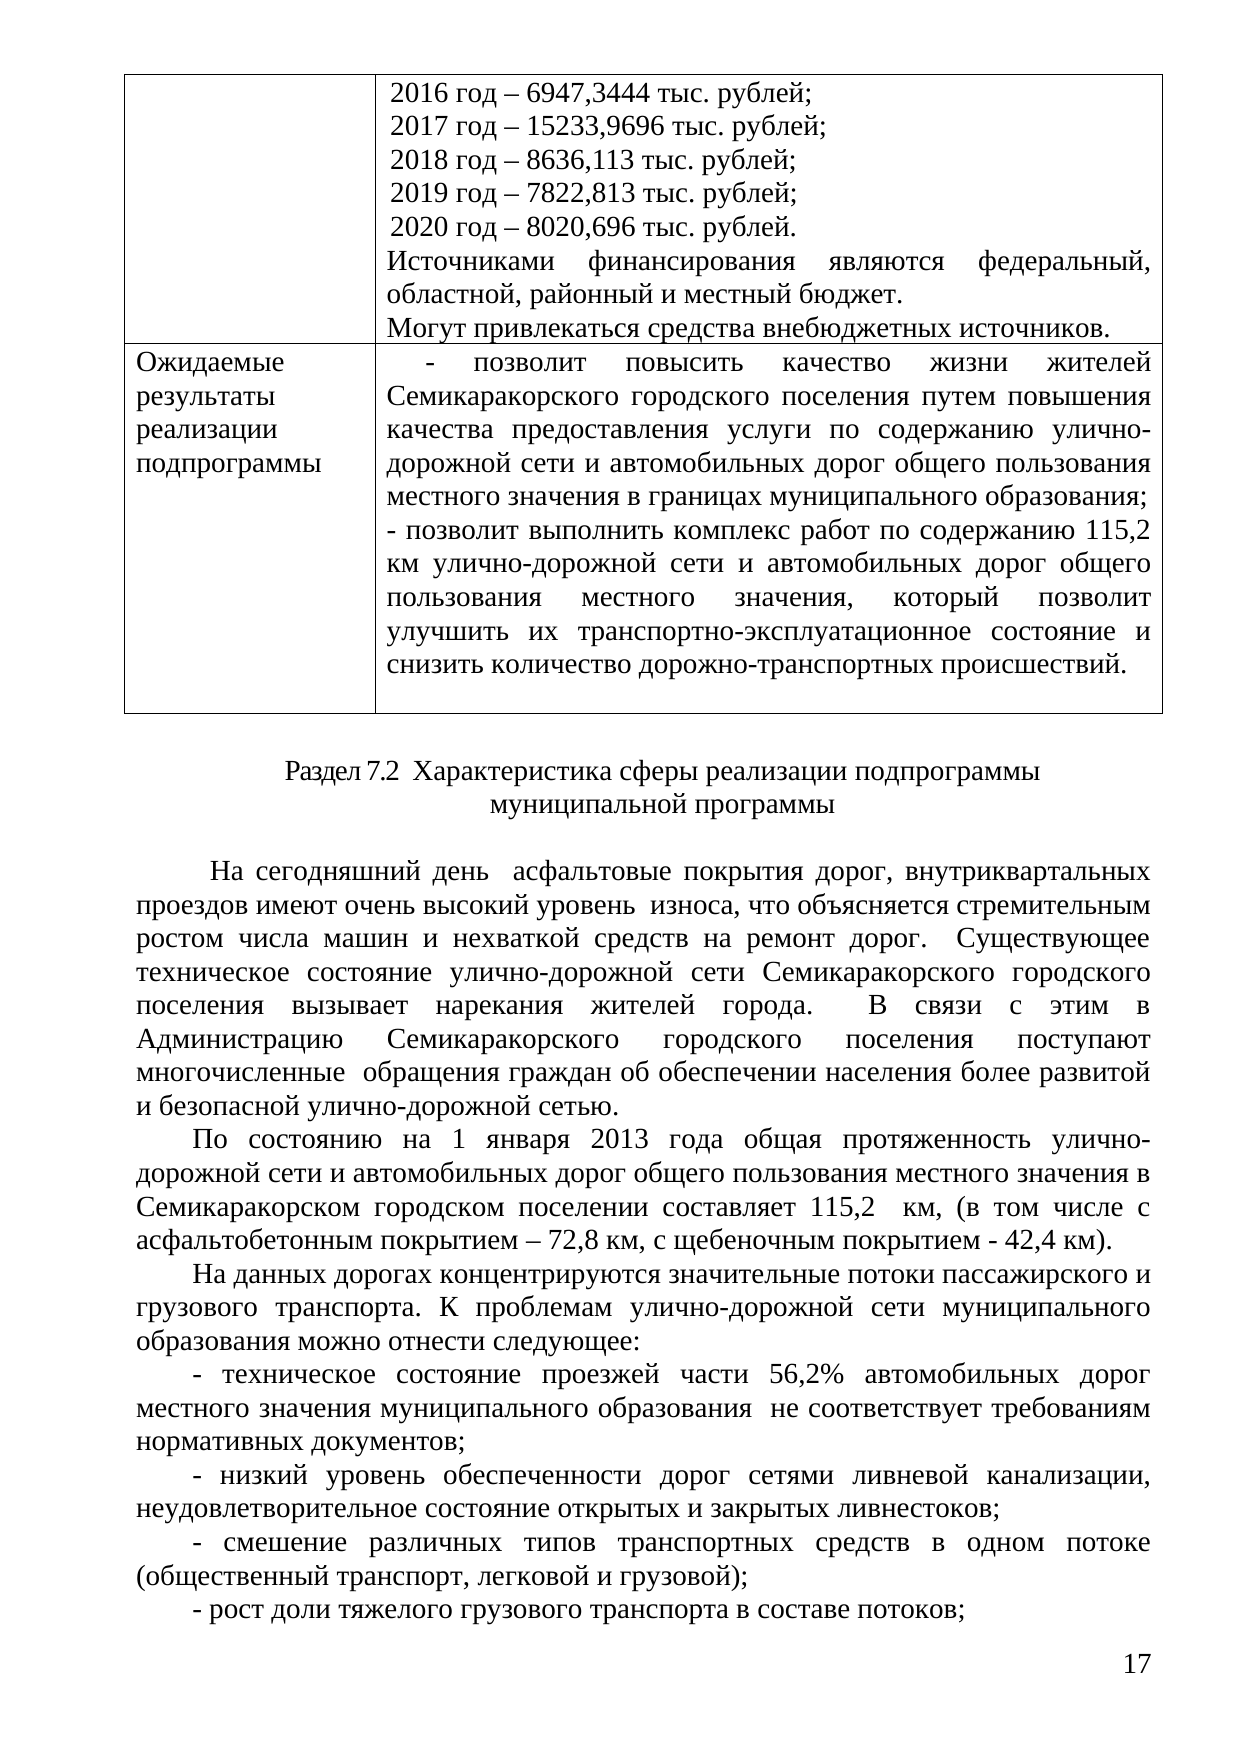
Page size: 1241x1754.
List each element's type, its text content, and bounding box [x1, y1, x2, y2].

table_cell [125, 75, 375, 343]
text - смешение различных типов транспортных средств в одном потоке (общественный транспорт, легковой и грузовой); [136, 1524, 1152, 1591]
table_cell - позволит повысить качество жизни жителей Семикаракорского городского поселения путем повышения качества предоставления услуги по содержанию улично-дорожной сети и автомобильных дорог общего пользования местного значения в границах муниципального образования; - позволит выполнить комплекс работ по содержанию 115,2 км улично-дорожной сети и автомобильных дорог общего пользования местного значения, который позволит улучшить их транспортно-эксплуатационное состояние и снизить количество дорожно-транспортных происшествий. [376, 344, 1162, 713]
text муниципальной программы [173, 786, 1152, 820]
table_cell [376, 75, 1162, 343]
text - рост доли тяжелого грузового транспорта в составе потоков; [136, 1591, 1152, 1625]
text По состоянию на 1 января 2013 года общая протяженность улично-дорожной сети и автомобильных дорог общего пользования местного значения в Семикаракорском городском поселении составляет 115,2 км, (в том числе с асфальтобетонным покрытием – 72,8 км, с щебеночным покрытием - 42,4 км). [136, 1122, 1152, 1256]
text На данных дорогах концентрируются значительные потоки пассажирского и грузового транспорта. К проблемам улично-дорожной сети муниципального образования можно отнести следующее: [136, 1256, 1152, 1356]
text - техническое состояние проезжей части 56,2% автомобильных дорог местного значения муниципального образования не соответствует требованиям нормативных документов; [136, 1356, 1152, 1457]
table_cell Ожидаемые результаты реализации подпрограммы [125, 344, 375, 713]
text Раздел 7.2 Характеристика сферы реализации подпрограммы [173, 753, 1152, 786]
text На сегодняшний день асфальтовые покрытия дорог, внутриквартальных проездов имеют очень высокий уровень износа, что объясняется стремительным ростом числа машин и нехваткой средств на ремонт дорог. Существующее техническое состояние улично-дорожной сети Семикаракорского городского поселения вызывает нарекания жителей города. В связи с этим в Администрацию Семикаракорского городского поселения поступают многочисленные обращения граждан об обеспечении населения более развитой и безопасной улично-дорожной сетью. [136, 853, 1152, 1122]
text - низкий уровень обеспеченности дорог сетями ливневой канализации, неудовлетворительное состояние открытых и закрытых ливнестоков; [136, 1457, 1152, 1524]
